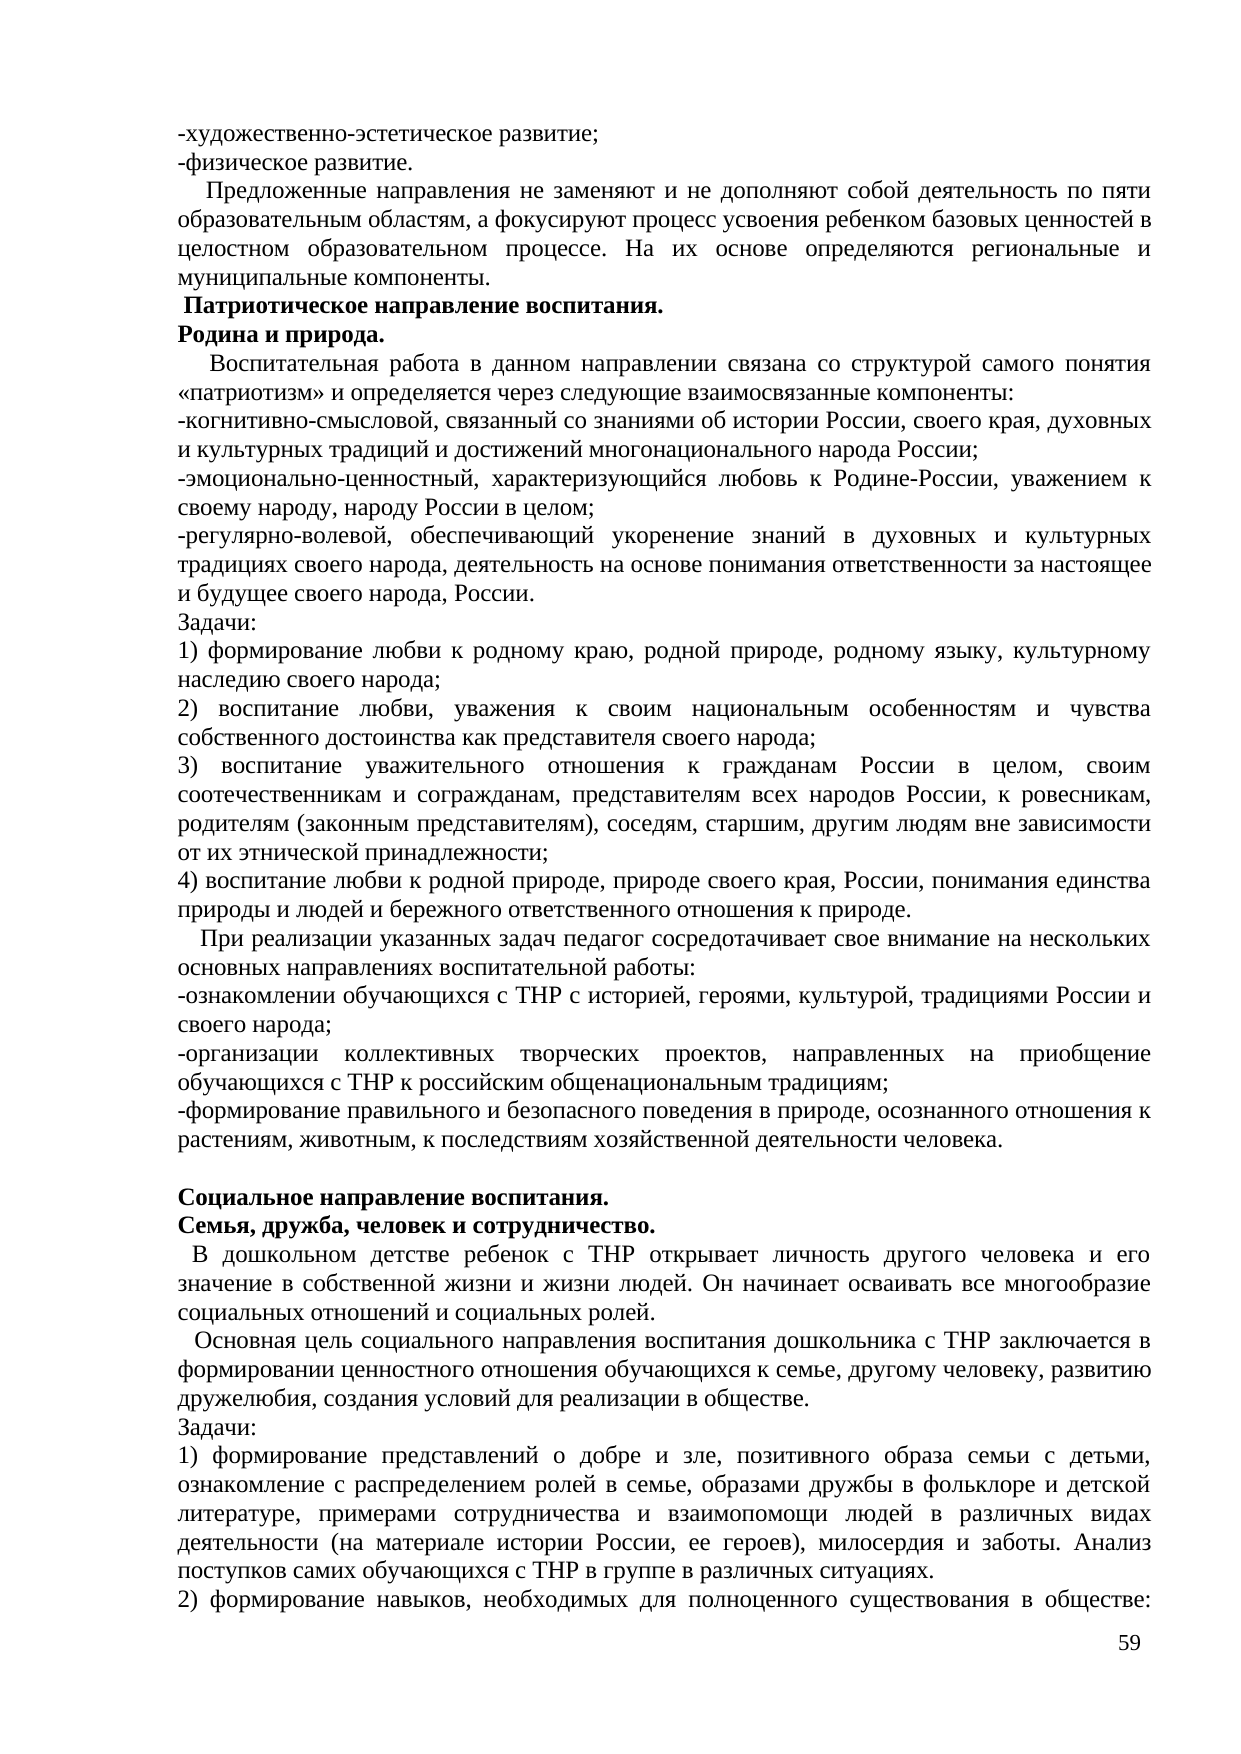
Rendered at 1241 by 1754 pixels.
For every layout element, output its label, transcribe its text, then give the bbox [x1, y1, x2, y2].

subtitle -организации коллективных творческих проектов, направленных на приобщение обучающихся с ТНР к российским общенациональным традициям; [177, 1038, 1152, 1096]
subtitle Основная цель социального направления воспитания дошкольника с ТНР заключается в формировании ценностного отношения обучающихся к семье, другому человеку, развитию дружелюбия, создания условий для реализации в обществе. [177, 1326, 1152, 1412]
subtitle -ознакомлении обучающихся с ТНР с историей, героями, культурой, традициями России и своего народа; [177, 981, 1152, 1038]
subtitle Задачи: [177, 1412, 1152, 1441]
subtitle Семья, дружба, человек и сотрудничество. [177, 1211, 1152, 1239]
subtitle Родина и природа. [177, 319, 1152, 348]
subtitle 1) формирование любви к родному краю, родной природе, родному языку, культурному наследию своего народа; [177, 636, 1152, 693]
subtitle -физическое развитие. [177, 147, 1152, 176]
subtitle 1) формирование представлений о добре и зле, позитивного образа семьи с детьми, ознакомление с распределением ролей в семье, образами дружбы в фольклоре и детской литературе, примерами сотрудничества и взаимопомощи людей в различных видах деятельности (на материале истории России, ее героев), милосердия и заботы. Анализ поступков самих обучающихся с ТНР в группе в различных ситуациях. [177, 1441, 1152, 1584]
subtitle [177, 1584, 1152, 1613]
subtitle 2) воспитание любви, уважения к своим национальным особенностям и чувства собственного достоинства как представителя своего народа; [177, 693, 1152, 751]
subtitle -художественно-эстетическое развитие; [177, 118, 1152, 147]
subtitle В дошкольном детстве ребенок с ТНР открывает личность другого человека и его значение в собственной жизни и жизни людей. Он начинает осваивать все многообразие социальных отношений и социальных ролей. [177, 1239, 1152, 1326]
subtitle Социальное направление воспитания. [177, 1182, 1152, 1211]
subtitle -регулярно-волевой, обеспечивающий укоренение знаний в духовных и культурных традициях своего народа, деятельность на основе понимания ответственности за настоящее и будущее своего народа, России. [177, 521, 1152, 607]
subtitle 4) воспитание любви к родной природе, природе своего края, России, понимания единства природы и людей и бережного ответственного отношения к природе. [177, 866, 1152, 923]
subtitle -формирование правильного и безопасного поведения в природе, осознанного отношения к растениям, животным, к последствиям хозяйственной деятельности человека. [177, 1096, 1152, 1153]
subtitle Патриотическое направление воспитания. [177, 291, 1152, 319]
subtitle -когнитивно-смысловой, связанный со знаниями об истории России, своего края, духовных и культурных традиций и достижений многонационального народа России; [177, 406, 1152, 463]
subtitle -эмоционально-ценностный, характеризующийся любовь к Родине-России, уважением к своему народу, народу России в целом; [177, 463, 1152, 521]
subtitle Задачи: [177, 607, 1152, 636]
subtitle Воспитательная работа в данном направлении связана со структурой самого понятия «патриотизм» и определяется через следующие взаимосвязанные компоненты: [177, 348, 1152, 406]
subtitle Предложенные направления не заменяют и не дополняют собой деятельность по пяти образовательным областям, а фокусируют процесс усвоения ребенком базовых ценностей в целостном образовательном процессе. На их основе определяются региональные и муниципальные компоненты. [177, 176, 1152, 291]
subtitle При реализации указанных задач педагог сосредотачивает свое внимание на нескольких основных направлениях воспитательной работы: [177, 923, 1152, 981]
subtitle 3) воспитание уважительного отношения к гражданам России в целом, своим соотечественникам и согражданам, представителям всех народов России, к ровесникам, родителям (законным представителям), соседям, старшим, другим людям вне зависимости от их этнической принадлежности; [177, 751, 1152, 866]
